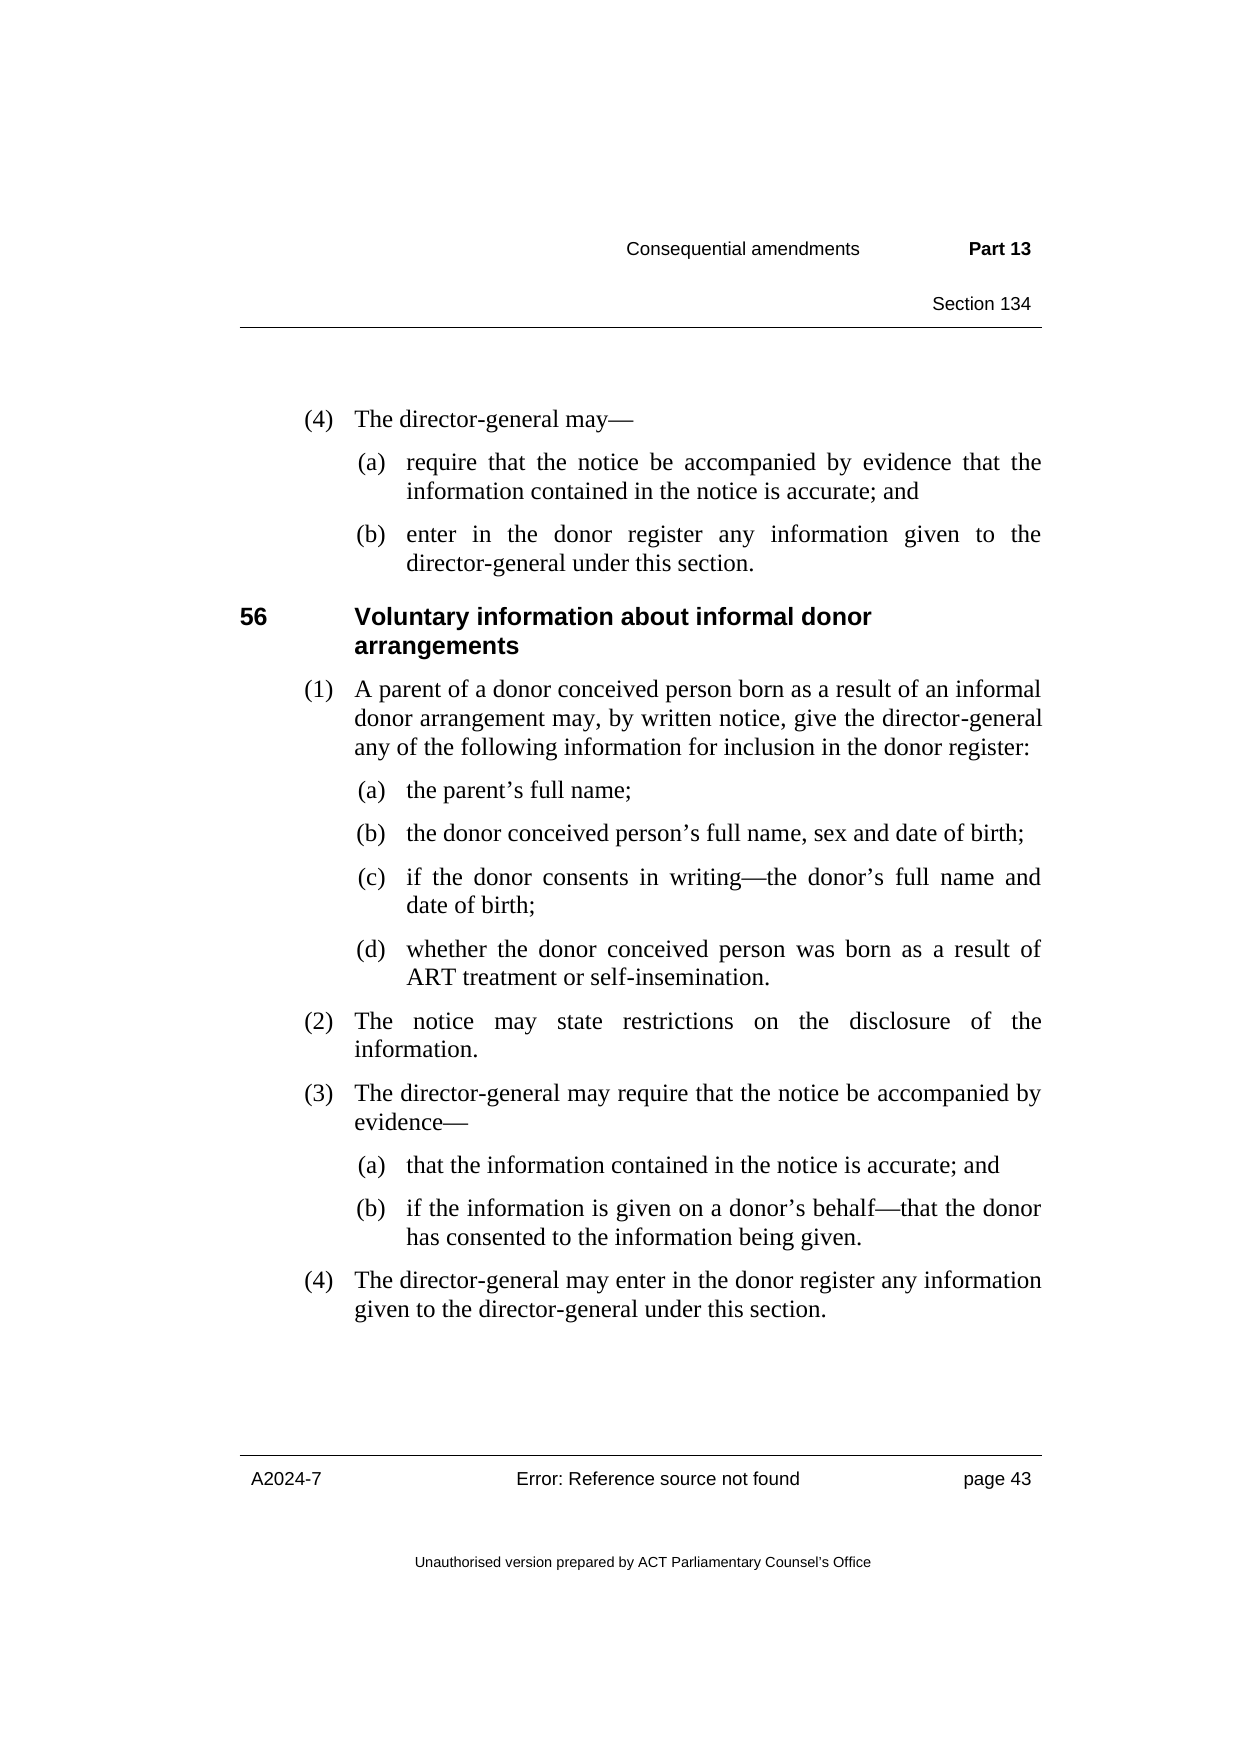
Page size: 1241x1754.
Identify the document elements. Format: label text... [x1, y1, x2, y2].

text (b) if the information is given on a donor’s behalf—that the donor has consented to the information being given. [239, 1193, 1042, 1251]
text (1) A parent of a donor conceived person born as a result of an informal donor arrangement may, by written notice, give the director-general any of the following information for inclusion in the donor register: [239, 674, 1042, 760]
text (a) require that the notice be accompanied by evidence that the information contained in the notice is accurate; and [239, 447, 1042, 505]
text (2) The notice may state restrictions on the disclosure of the information. [239, 1006, 1042, 1063]
text (c) if the donor consents in writing—the donor’s full name and date of birth; [239, 862, 1042, 919]
text (b) the donor conceived person’s full name, sex and date of birth; [239, 818, 1042, 847]
text (b) enter in the donor register any information given to the director-general under this section. [239, 519, 1042, 577]
text (3) The director-general may require that the notice be accompanied by evidence— [239, 1078, 1042, 1135]
text (4) The director-general may enter in the donor register any information given to the director-general under this section. [239, 1265, 1042, 1323]
text (4) The director-general may— [239, 404, 1042, 433]
text (a) the parent’s full name; [239, 775, 1042, 804]
text (d) whether the donor conceived person was born as a result of ART treatment or self-insemination. [239, 934, 1042, 991]
text 56 Voluntary information about informal donor arrangements [239, 602, 1042, 659]
text (a) that the information contained in the notice is accurate; and [239, 1150, 1042, 1179]
